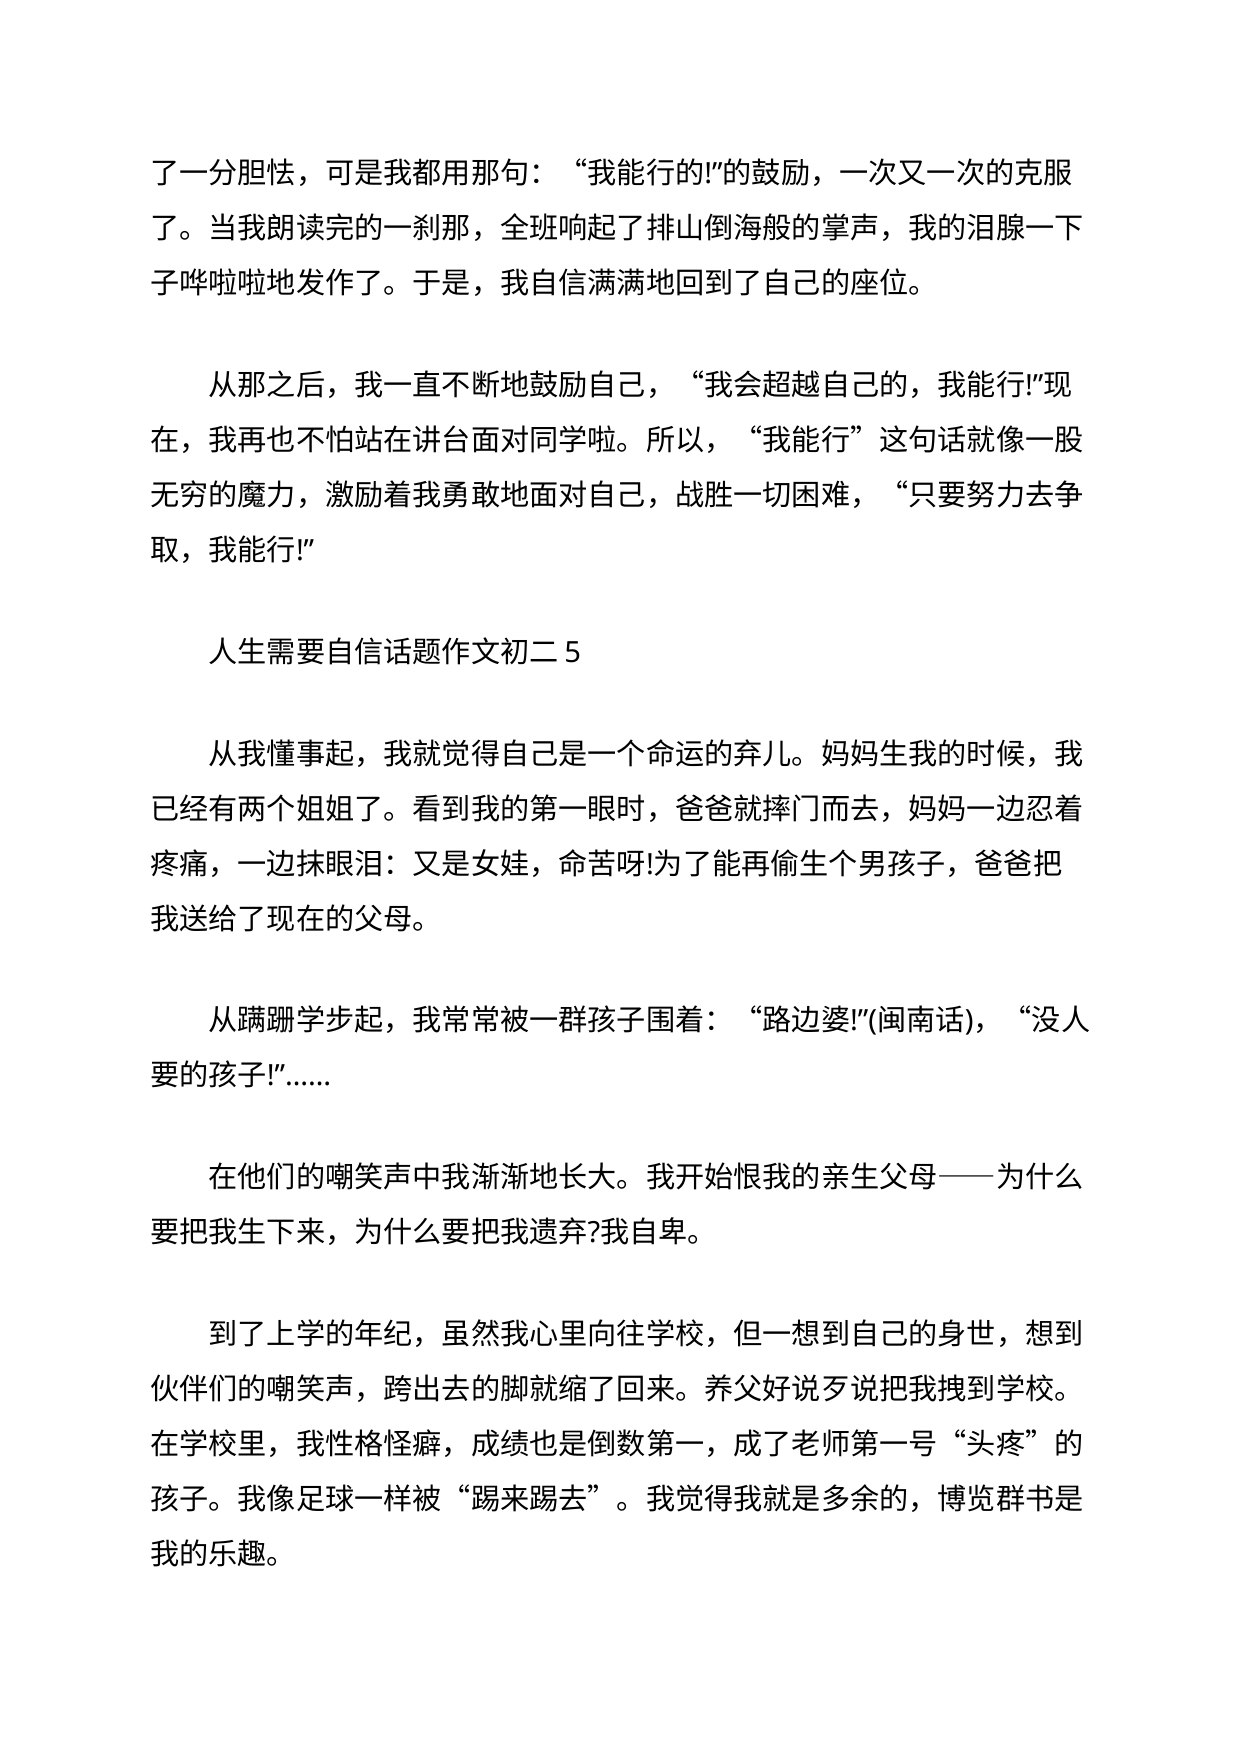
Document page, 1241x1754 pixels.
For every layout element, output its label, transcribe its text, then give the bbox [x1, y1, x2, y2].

text 从蹒跚学步起，我常常被一群孩子围着：“路边婆!”(闽南话)，“没人要的孩子!”…… [150, 997, 1090, 1094]
text 到了上学的年纪，虽然我心里向往学校，但一想到自己的身世，想到伙伴们的嘲笑声，跨出去的脚就缩了回来。养父好说歹说把我拽到学校。在学校里，我性格怪癖，成绩也是倒数第一，成了老师第一号“头疼”的孩子。我像足球一样被“踢来踢去”。我觉得我就是多余的，博览群书是我的乐趣。 [150, 1311, 1090, 1573]
text 在他们的嘲笑声中我渐渐地长大。我开始恨我的亲生父母——为什么要把我生下来，为什么要把我遗弃?我自卑。 [150, 1154, 1090, 1251]
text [150, 150, 1090, 302]
text 从我懂事起，我就觉得自己是一个命运的弃儿。妈妈生我的时候，我已经有两个姐姐了。看到我的第一眼时，爸爸就摔门而去，妈妈一边忍着疼痛，一边抹眼泪：又是女娃，命苦呀!为了能再偷生个男孩子，爸爸把我送给了现在的父母。 [150, 730, 1090, 937]
text 从那之后，我一直不断地鼓励自己，“我会超越自己的，我能行!”现在，我再也不怕站在讲台面对同学啦。所以，“我能行”这句话就像一股无穷的魔力，激励着我勇敢地面对自己，战胜一切困难，“只要努力去争取，我能行!” [150, 362, 1090, 569]
text 人生需要自信话题作文初二5 [150, 628, 1090, 671]
